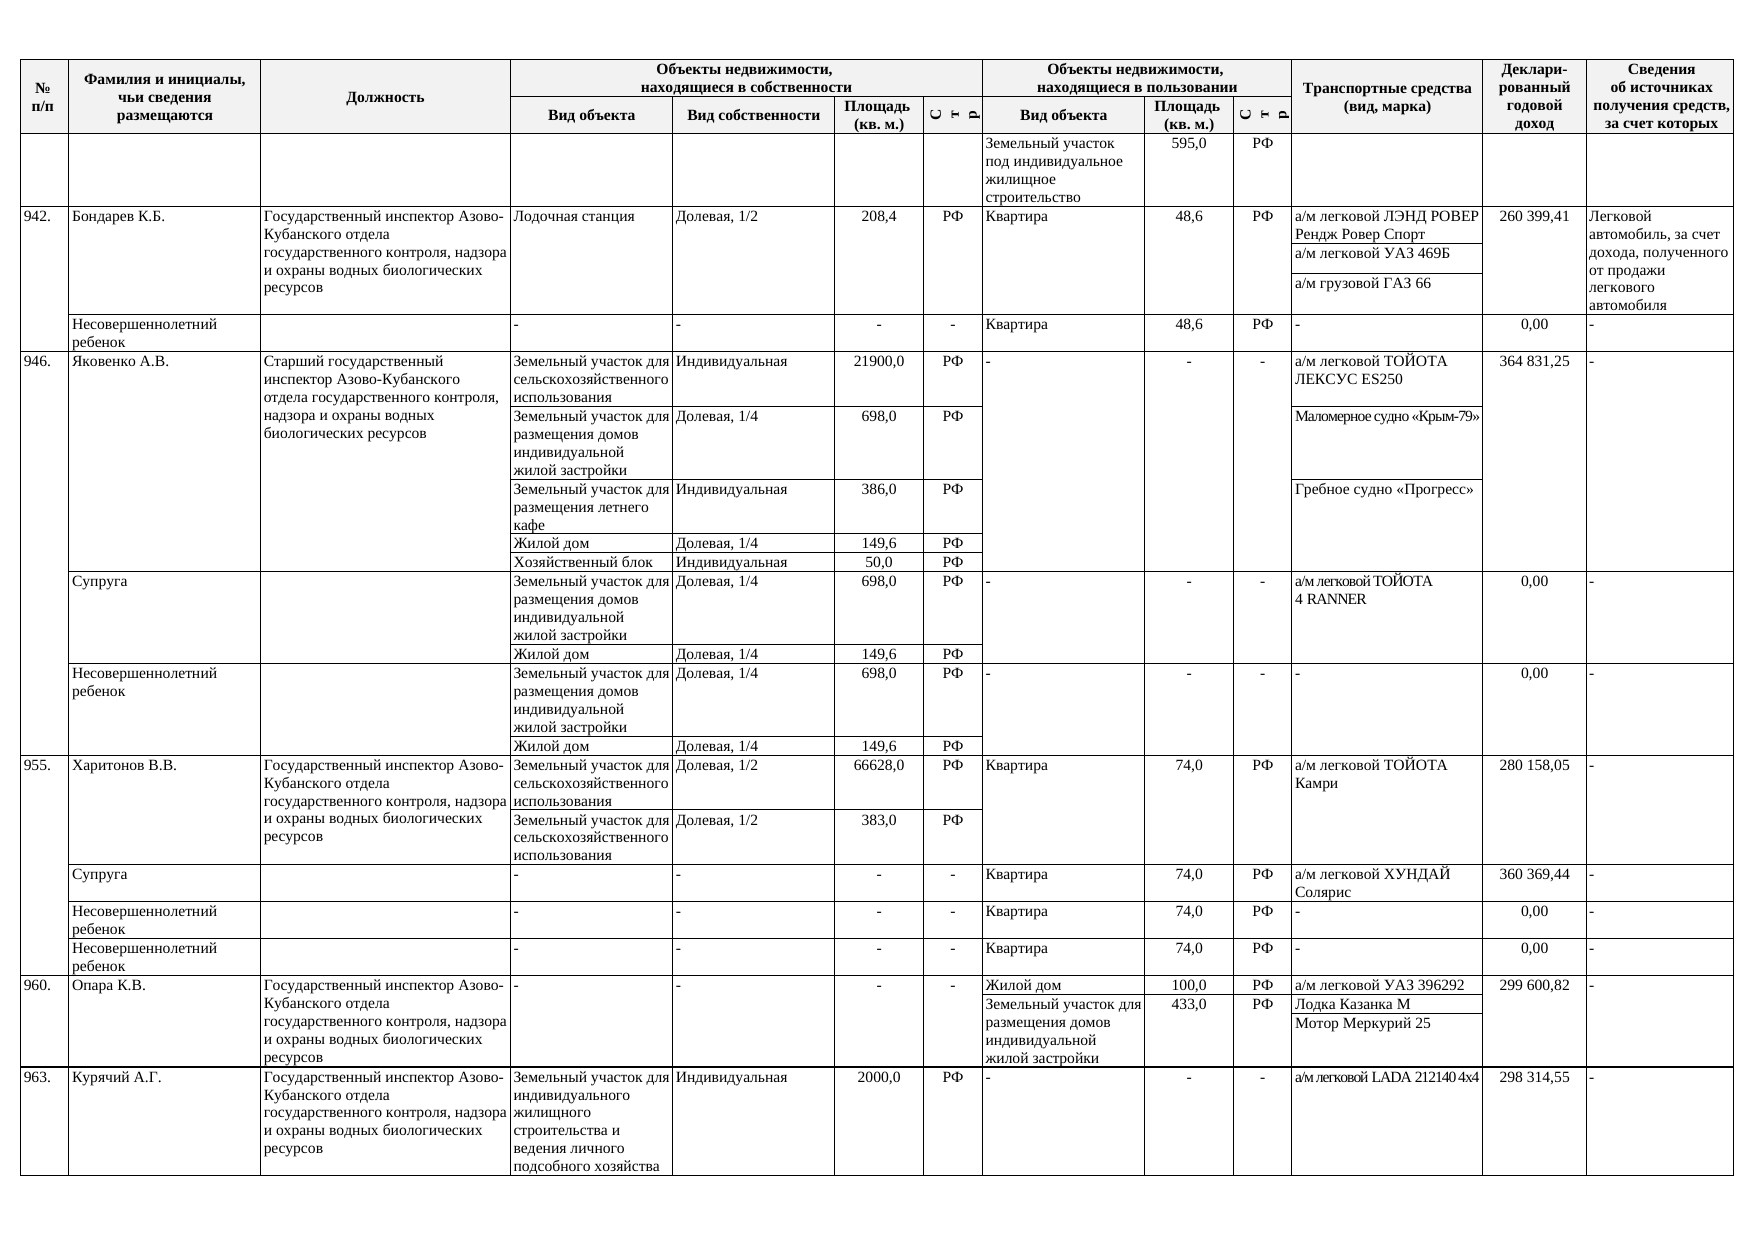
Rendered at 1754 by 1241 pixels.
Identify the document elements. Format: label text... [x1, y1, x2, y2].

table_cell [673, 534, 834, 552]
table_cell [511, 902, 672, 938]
table_cell Вид объекта [983, 97, 1144, 133]
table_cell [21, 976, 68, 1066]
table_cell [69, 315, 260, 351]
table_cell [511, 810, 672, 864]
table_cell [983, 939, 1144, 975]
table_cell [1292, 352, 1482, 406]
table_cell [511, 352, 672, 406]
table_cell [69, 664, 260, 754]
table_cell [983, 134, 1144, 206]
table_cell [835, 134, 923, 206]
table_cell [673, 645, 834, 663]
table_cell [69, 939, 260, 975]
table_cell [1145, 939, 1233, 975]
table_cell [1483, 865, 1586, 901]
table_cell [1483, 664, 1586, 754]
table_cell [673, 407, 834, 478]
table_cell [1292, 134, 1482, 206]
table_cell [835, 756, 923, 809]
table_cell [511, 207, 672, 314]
table_cell Площадь (кв. м.) [835, 97, 923, 133]
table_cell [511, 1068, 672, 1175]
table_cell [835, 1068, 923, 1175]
table_header Объекты недвижимости, находящиеся в собственности [511, 60, 982, 96]
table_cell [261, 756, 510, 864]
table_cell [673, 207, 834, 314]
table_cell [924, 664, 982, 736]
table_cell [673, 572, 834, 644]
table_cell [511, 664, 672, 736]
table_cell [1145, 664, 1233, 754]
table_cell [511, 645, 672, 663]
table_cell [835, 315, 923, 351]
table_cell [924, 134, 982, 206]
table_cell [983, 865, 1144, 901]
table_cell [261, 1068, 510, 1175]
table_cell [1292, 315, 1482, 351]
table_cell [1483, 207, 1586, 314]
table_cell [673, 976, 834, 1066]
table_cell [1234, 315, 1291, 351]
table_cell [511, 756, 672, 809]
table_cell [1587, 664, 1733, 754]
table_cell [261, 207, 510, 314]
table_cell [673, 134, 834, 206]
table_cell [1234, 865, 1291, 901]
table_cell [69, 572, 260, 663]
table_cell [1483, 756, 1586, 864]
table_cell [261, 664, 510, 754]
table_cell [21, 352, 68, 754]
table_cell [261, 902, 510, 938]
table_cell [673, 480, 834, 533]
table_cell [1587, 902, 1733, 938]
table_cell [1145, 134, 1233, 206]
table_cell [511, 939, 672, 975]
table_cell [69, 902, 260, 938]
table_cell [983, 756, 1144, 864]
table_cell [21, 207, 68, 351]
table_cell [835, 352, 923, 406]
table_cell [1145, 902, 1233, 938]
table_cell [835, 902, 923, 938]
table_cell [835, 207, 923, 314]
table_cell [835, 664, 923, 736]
table_header № п/п [21, 60, 68, 133]
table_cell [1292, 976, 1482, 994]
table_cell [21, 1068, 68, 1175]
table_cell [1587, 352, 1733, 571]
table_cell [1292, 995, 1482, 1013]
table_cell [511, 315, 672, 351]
table_cell Вид объекта [511, 97, 672, 133]
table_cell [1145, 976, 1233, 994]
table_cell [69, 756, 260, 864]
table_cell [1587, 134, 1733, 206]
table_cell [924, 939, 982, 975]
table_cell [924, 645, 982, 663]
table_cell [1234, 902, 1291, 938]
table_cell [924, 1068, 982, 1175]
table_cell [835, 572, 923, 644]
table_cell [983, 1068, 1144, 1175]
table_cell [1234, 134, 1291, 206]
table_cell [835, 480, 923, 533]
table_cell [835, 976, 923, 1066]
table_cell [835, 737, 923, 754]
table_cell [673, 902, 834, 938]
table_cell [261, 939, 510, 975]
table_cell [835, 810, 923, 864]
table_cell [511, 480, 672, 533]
table_header Объекты недвижимости, находящиеся в пользовании [983, 60, 1291, 96]
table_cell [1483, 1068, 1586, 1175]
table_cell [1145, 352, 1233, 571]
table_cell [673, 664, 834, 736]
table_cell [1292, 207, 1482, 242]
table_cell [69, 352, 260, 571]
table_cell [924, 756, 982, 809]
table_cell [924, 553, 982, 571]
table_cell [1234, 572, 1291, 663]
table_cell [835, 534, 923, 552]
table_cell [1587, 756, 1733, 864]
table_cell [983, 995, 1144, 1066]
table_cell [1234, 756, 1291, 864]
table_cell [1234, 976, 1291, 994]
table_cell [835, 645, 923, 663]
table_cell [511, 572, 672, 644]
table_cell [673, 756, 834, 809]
table_cell Площадь (кв. м.) [1145, 97, 1233, 133]
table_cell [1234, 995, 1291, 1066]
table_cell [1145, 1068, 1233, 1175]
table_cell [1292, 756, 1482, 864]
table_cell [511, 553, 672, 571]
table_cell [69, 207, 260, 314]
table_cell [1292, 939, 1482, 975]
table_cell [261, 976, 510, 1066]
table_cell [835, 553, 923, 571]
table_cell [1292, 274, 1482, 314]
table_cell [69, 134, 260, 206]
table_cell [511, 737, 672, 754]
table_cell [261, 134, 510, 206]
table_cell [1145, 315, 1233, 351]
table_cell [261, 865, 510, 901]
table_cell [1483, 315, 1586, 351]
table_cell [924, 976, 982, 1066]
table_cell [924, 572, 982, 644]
table_header Транспортные средства (вид, марка) [1292, 60, 1482, 133]
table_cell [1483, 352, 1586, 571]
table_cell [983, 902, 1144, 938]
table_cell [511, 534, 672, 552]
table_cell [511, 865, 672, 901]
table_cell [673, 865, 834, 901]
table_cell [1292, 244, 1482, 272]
table_header Деклари-рованный годовой доход (руб.) [1483, 60, 1586, 133]
table_header Сведения об источниках получения средств, за счет которых совершена сделка (вид приобретен-ного имущества, источник) [1587, 60, 1733, 133]
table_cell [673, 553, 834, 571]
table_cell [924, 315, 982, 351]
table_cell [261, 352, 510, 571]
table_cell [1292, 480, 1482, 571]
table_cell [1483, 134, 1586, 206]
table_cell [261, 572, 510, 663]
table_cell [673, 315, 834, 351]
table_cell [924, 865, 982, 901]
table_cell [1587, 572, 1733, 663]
table_header Должность [261, 60, 510, 133]
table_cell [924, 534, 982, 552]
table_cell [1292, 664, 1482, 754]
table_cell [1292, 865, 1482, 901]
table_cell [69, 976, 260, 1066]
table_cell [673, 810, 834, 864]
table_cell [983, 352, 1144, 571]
table_cell Страна расположения [924, 97, 982, 133]
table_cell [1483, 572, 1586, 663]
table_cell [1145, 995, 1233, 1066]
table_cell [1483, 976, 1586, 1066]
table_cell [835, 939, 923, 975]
table_cell Вид собственности [673, 97, 834, 133]
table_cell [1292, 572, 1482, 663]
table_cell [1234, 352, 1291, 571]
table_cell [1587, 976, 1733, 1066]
table_header Фамилия и инициалы, чьи сведения размещаются [69, 60, 260, 133]
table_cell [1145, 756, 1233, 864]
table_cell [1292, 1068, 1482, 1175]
table_cell Страна расположения [1234, 97, 1291, 133]
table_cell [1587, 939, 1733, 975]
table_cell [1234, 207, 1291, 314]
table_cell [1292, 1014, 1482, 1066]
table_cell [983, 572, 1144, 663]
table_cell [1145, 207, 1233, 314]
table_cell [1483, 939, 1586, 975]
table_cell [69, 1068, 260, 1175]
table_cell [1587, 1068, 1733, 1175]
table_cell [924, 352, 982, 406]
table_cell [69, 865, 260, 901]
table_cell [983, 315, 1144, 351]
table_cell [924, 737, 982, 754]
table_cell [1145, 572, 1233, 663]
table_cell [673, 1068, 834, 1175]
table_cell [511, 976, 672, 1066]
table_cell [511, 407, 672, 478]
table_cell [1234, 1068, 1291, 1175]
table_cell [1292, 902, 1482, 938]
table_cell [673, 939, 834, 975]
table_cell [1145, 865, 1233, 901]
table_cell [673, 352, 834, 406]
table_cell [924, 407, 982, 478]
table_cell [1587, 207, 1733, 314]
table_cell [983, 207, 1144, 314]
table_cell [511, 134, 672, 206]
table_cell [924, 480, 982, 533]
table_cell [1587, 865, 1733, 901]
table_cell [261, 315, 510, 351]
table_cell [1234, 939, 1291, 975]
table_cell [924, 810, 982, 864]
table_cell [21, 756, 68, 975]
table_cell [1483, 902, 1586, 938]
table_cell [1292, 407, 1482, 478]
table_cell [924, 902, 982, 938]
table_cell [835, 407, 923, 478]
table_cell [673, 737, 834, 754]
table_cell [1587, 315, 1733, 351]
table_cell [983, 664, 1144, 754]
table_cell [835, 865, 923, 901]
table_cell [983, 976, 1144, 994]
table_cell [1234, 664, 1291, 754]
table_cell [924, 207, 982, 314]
